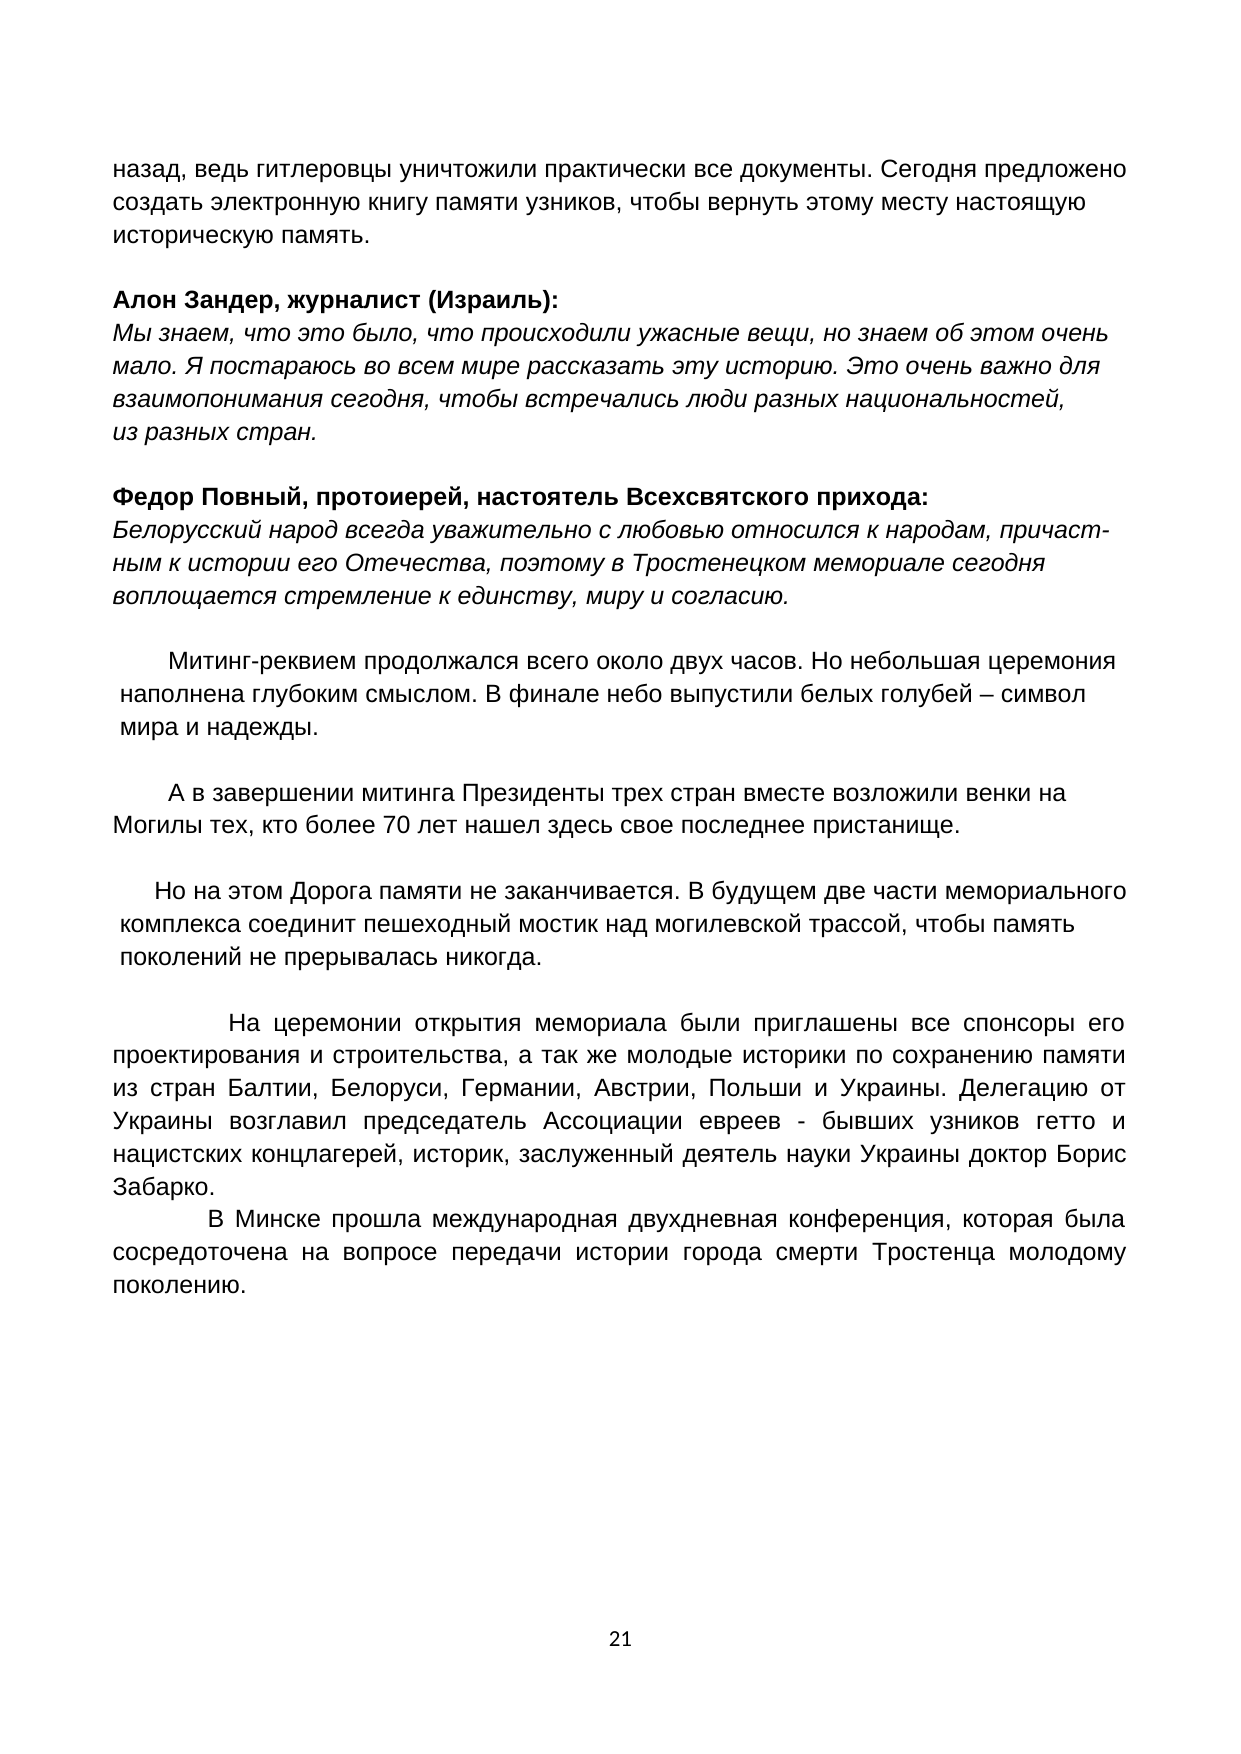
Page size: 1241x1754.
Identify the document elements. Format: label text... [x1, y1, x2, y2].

text воплощается стремление к единству, миру и согласию. [112, 577, 1128, 609]
text мира и надежды. [112, 708, 1128, 741]
text Но на этом Дорога памяти не заканчивается. В будущем две части мемориального [112, 872, 1128, 905]
text взаимопонимания сегодня, чтобы встречались люди разных национальностей, [112, 380, 1128, 412]
text Федор Повный, протоиерей, настоятель Всехсвятского прихода: Белорусский народ всегда уважительно с любовью относился к народам, причаст-ным к истории его Отечества, поэтому в Тростенецком мемориале сегодня [112, 478, 1128, 577]
text из разных стран. [112, 412, 1128, 445]
text Могилы тех, кто более 70 лет нашел здесь свое последнее пристанище. [112, 806, 1128, 839]
text Алон Зандер, журналист (Израиль): Мы знаем, что это было, что происходили ужасные вещи, но знаем об этом очень мало. Я постараюсь во всем мире рассказать эту историю. Это очень важно для [112, 281, 1128, 380]
text На церемонии открытия мемориала были приглашены все спонсоры его проектирования и строительства, а так же молодые историки по сохранению памяти из стран Балтии, Белоруси, Германии, Австрии, Польши и Украины. Делегацию от Украины возглавил председатель Ассоциации евреев - бывших узников гетто и нацистских концлагерей, историк, заслуженный деятель науки Украины доктор Борис Забарко. [112, 1003, 1128, 1200]
text А в завершении митинга Президенты трех стран вместе возложили венки на [112, 774, 1128, 806]
text назад, ведь гитлеровцы уничтожили практически все документы. Сегодня предложеносоздать электронную книгу памяти узников, чтобы вернуть этому месту настоящую [112, 150, 1128, 216]
text В Минске прошла международная двухдневная конференция, которая была сосредоточена на вопросе передачи истории города смерти Тростенца молодому поколению. [112, 1200, 1128, 1299]
text историческую память. [112, 216, 1128, 248]
text поколений не прерывалась никогда. [112, 938, 1128, 971]
text наполнена глубоким смыслом. В финале небо выпустили белых голубей – символ [112, 675, 1128, 708]
text Митинг-реквием продолжался всего около двух часов. Но небольшая церемония [112, 642, 1128, 675]
text комплекса соединит пешеходный мостик над могилевской трассой, чтобы память [112, 905, 1128, 938]
